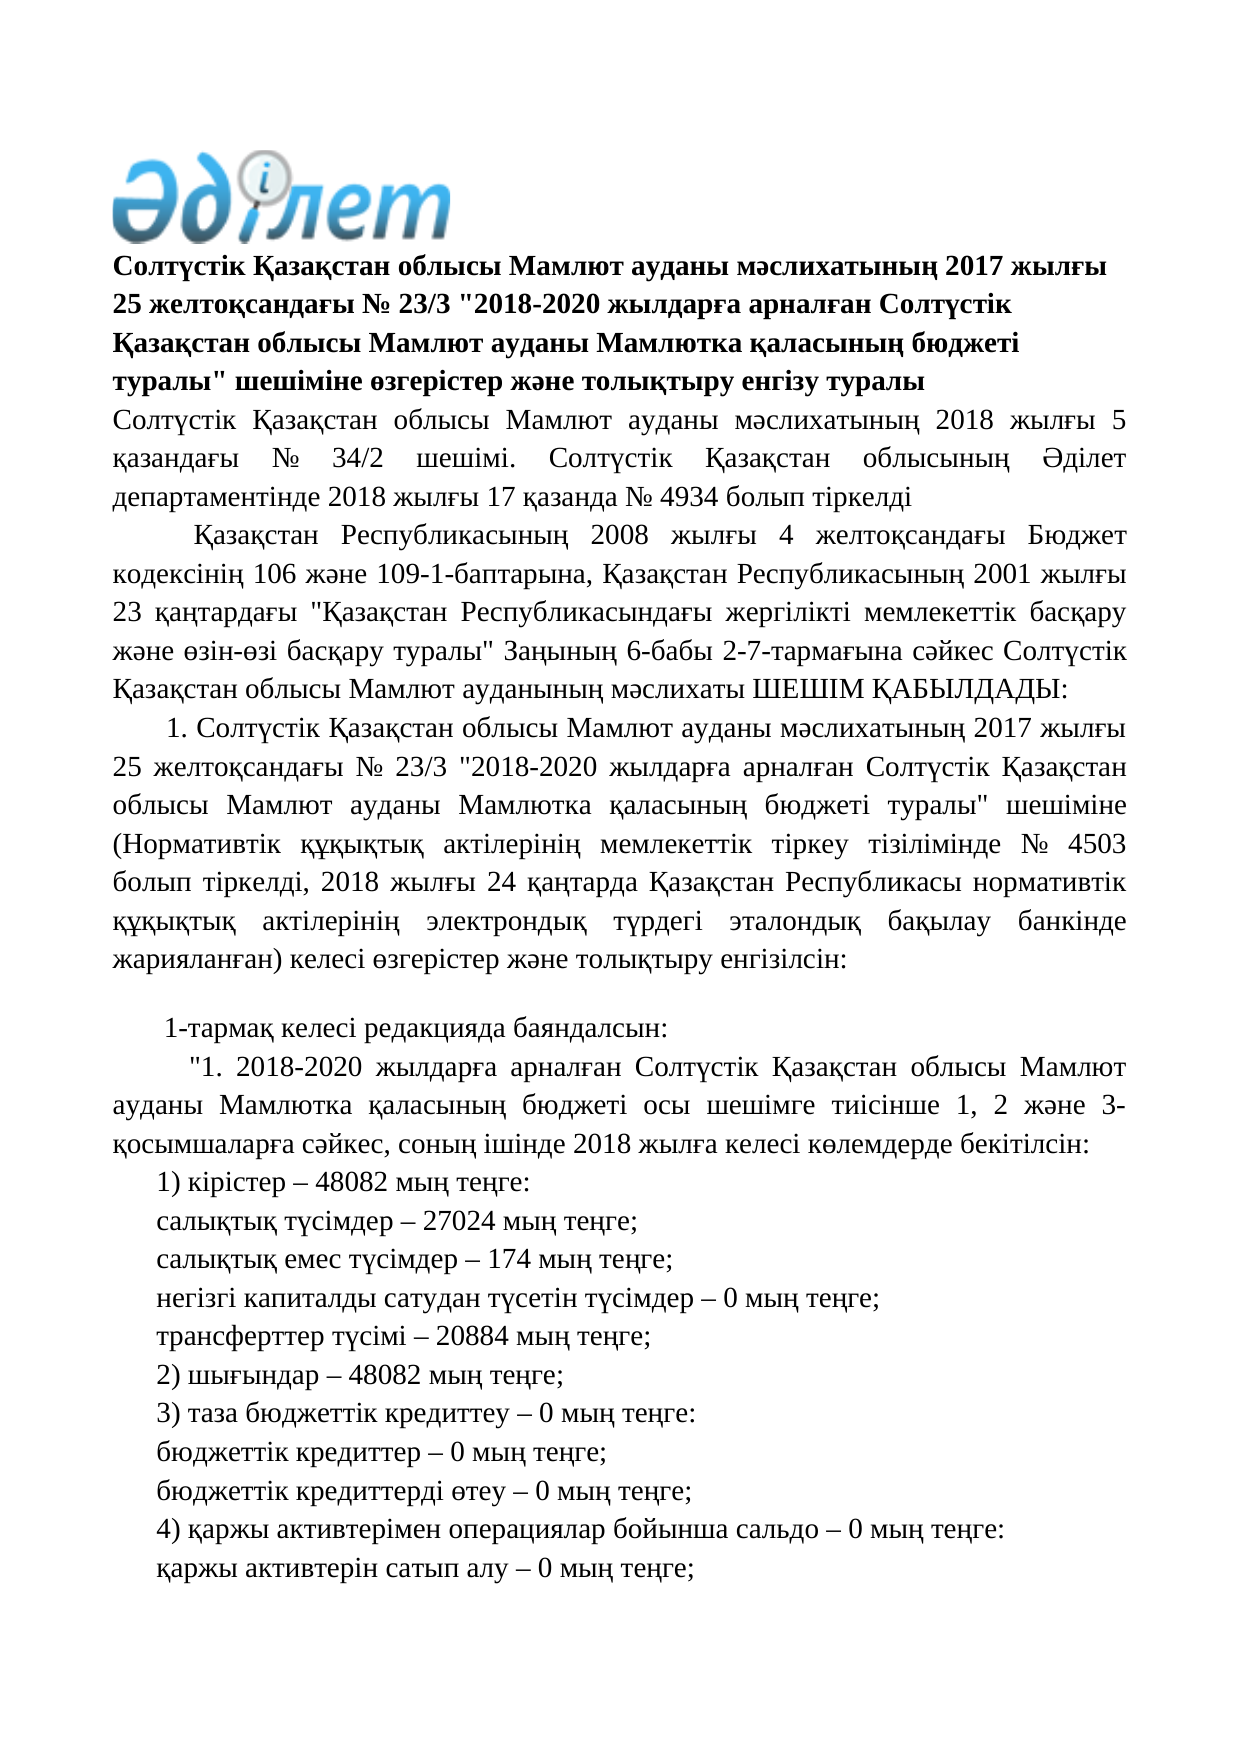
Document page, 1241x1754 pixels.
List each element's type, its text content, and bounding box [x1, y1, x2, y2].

text 3) таза бюджеттік кредиттеу – 0 мың теңге: [112, 1396, 1128, 1429]
text 1) кірістер – 48082 мың теңге: [112, 1164, 1128, 1198]
text бюджеттік кредиттер – 0 мың теңге; [112, 1434, 1128, 1468]
text трансферттер түсімі – 20884 мың теңге; [112, 1318, 1128, 1352]
text қаржы активтерін сатып алу – 0 мың теңге; [112, 1550, 1128, 1583]
text Солтүстік Қазақстан облысы Мамлют ауданы мәслихатының 2017 жылғы 25 желтоқсандағы № 23/3 "2018-2020 жылдарға арналған Солтүстік Қазақстан облысы Мамлют ауданы Мамлютка қаласының бюджеті туралы" шешіміне өзгерістер және толықтыру енгізу туралы [112, 248, 1128, 397]
text 1. Солтүстік Қазақстан облысы Мамлют ауданы мәслихатының 2017 жылғы 25 желтоқсандағы № 23/3 "2018-2020 жылдарға арналған Солтүстік Қазақстан облысы Мамлют ауданы Мамлютка қаласының бюджеті туралы" шешіміне (Нормативтік құқықтық актілерінің мемлекеттік тіркеу тізілімінде № 4503 болып тіркелді, 2018 жылғы 24 қаңтарда Қазақстан Республикасы нормативтік құқықтық актілерінің электрондық түрдегі эталондық бақылау банкінде жарияланған) келесі өзгерістер және толықтыру енгізілсін: [112, 710, 1128, 975]
picture [112, 150, 451, 244]
text бюджеттік кредиттерді өтеу – 0 мың теңге; [112, 1473, 1128, 1506]
text Қазақстан Республикасының 2008 жылғы 4 желтоқсандағы Бюджет кодексiнің 106 және 109-1-баптарына, Қазақстан Республикасының 2001 жылғы 23 қаңтардағы "Қазақстан Республикасындағы жергілікті мемлекеттік басқару және өзін-өзі басқару туралы" Заңының 6-бабы 2-7-тармағына сәйкес Солтүстік Қазақстан облысы Мамлют ауданының мәслихаты ШЕШІМ ҚАБЫЛДАДЫ: [112, 517, 1128, 705]
text салықтық түсімдер – 27024 мың теңге; [112, 1203, 1128, 1236]
text негізгі капиталды сатудан түсетін түсімдер – 0 мың теңге; [112, 1280, 1128, 1313]
text салықтық емес түсімдер – 174 мың теңге; [112, 1241, 1128, 1275]
text 1-тармақ келесі редакцияда баяндалсын: [112, 1010, 1128, 1044]
text "1. 2018-2020 жылдарға арналған Солтүстік Қазақстан облысы Мамлют ауданы Мамлютка қаласының бюджеті осы шешімге тиісінше 1, 2 және 3-қосымшаларға сәйкес, соның ішінде 2018 жылға келесі көлемдерде бекітілсін: [112, 1049, 1128, 1159]
text Солтүстік Қазақстан облысы Мамлют ауданы мәслихатының 2018 жылғы 5 қазандағы № 34/2 шешімі. Солтүстік Қазақстан облысының Әділет департаментінде 2018 жылғы 17 қазанда № 4934 болып тіркелді [112, 402, 1128, 512]
text 4) қаржы активтерімен операциялар бойынша сальдо – 0 мың теңге: [112, 1511, 1128, 1545]
text 2) шығындар – 48082 мың теңге; [112, 1357, 1128, 1391]
